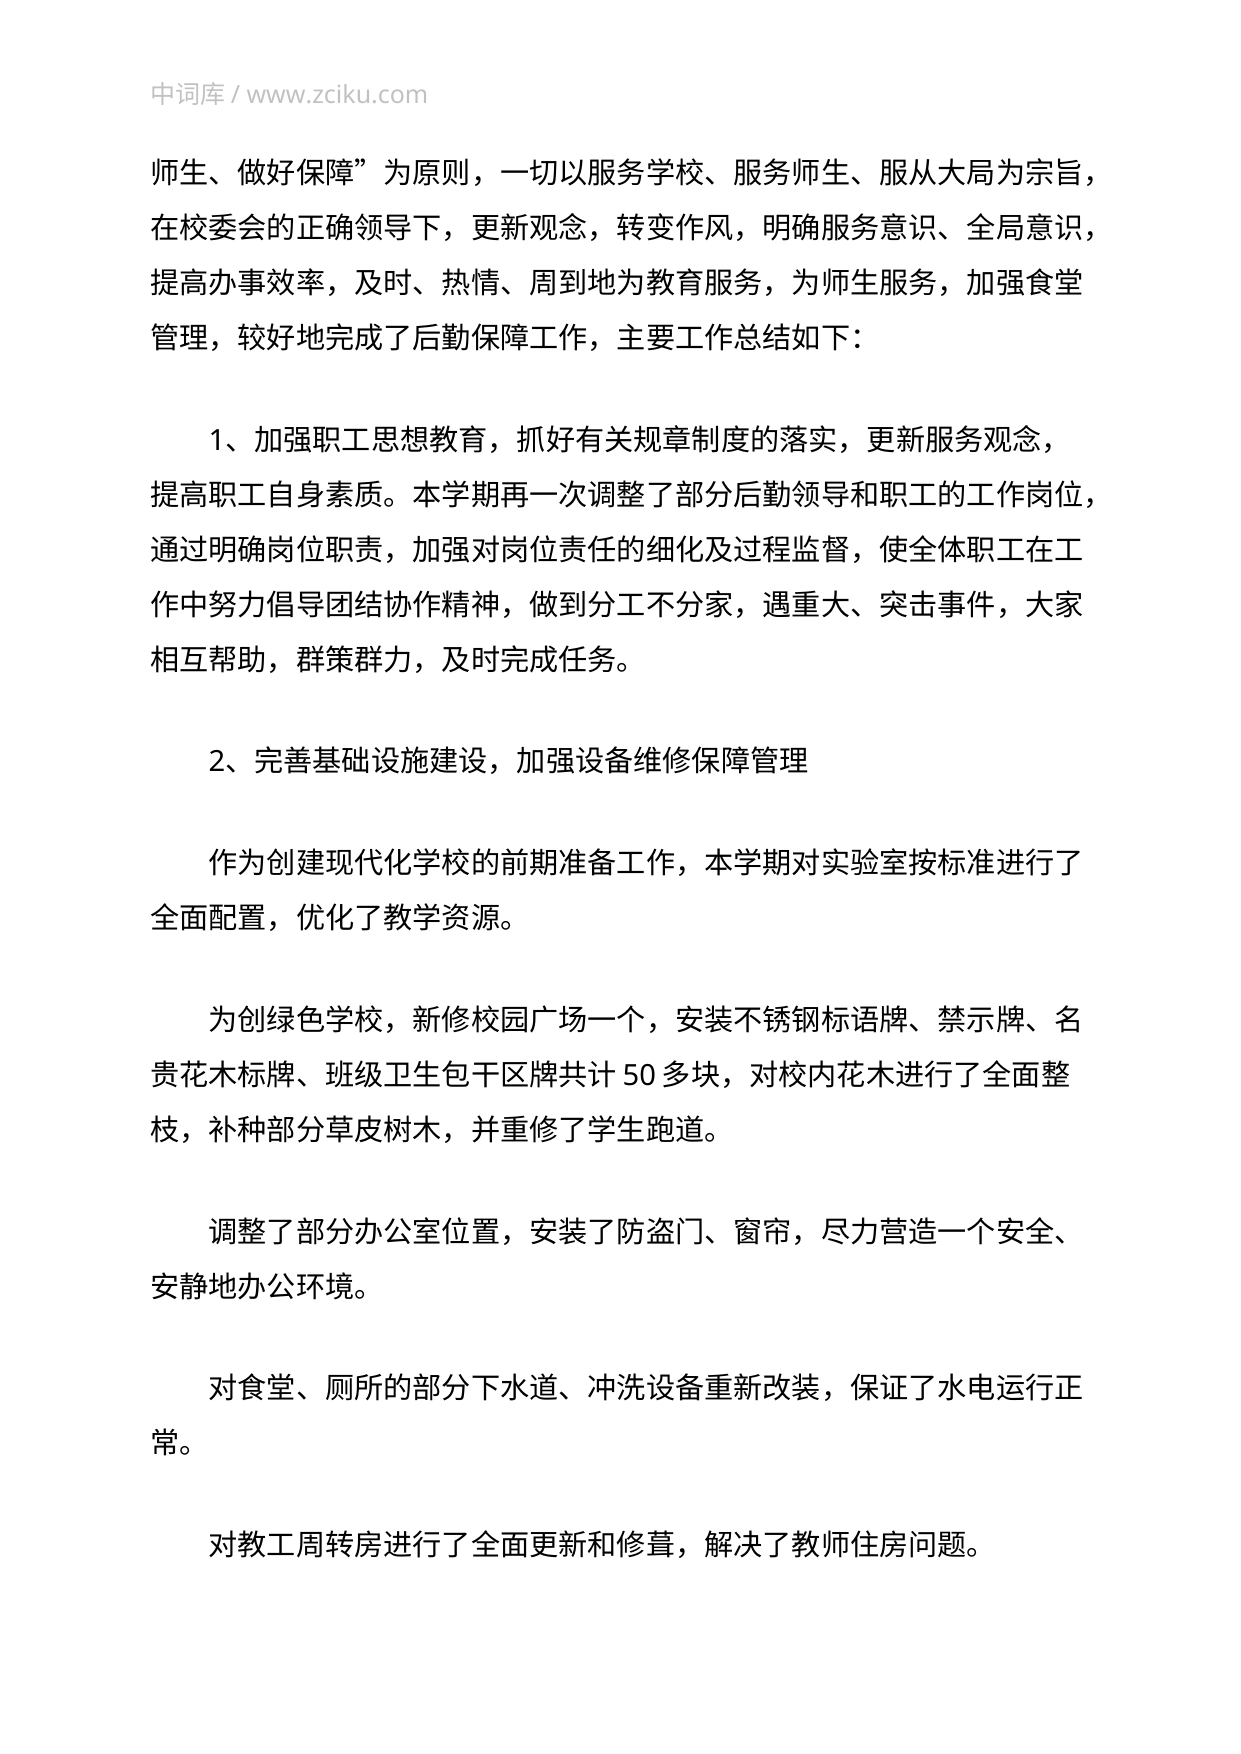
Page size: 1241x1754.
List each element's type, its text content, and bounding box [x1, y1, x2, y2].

text 作为创建现代化学校的前期准备工作，本学期对实验室按标准进行了全面配置，优化了教学资源。 [150, 840, 1090, 937]
text 对食堂、厕所的部分下水道、冲洗设备重新改装，保证了水电运行正常。 [150, 1365, 1090, 1462]
text 2、完善基础设施建设，加强设备维修保障管理 [150, 738, 1090, 780]
text 1、加强职工思想教育，抓好有关规章制度的落实，更新服务观念，提高职工自身素质。本学期再一次调整了部分后勤领导和职工的工作岗位，通过明确岗位职责，加强对岗位责任的细化及过程监督，使全体职工在工作中努力倡导团结协作精神，做到分工不分家，遇重大、突击事件，大家相互帮助，群策群力，及时完成任务。 [150, 416, 1090, 678]
text 为创绿色学校，新修校园广场一个，安装不锈钢标语牌、禁示牌、名贵花木标牌、班级卫生包干区牌共计50多块，对校内花木进行了全面整枝，补种部分草皮树木，并重修了学生跑道。 [150, 997, 1090, 1149]
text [150, 150, 1090, 357]
text 调整了部分办公室位置，安装了防盗门、窗帘，尽力营造一个安全、安静地办公环境。 [150, 1208, 1090, 1305]
text 对教工周转房进行了全面更新和修葺，解决了教师住房问题。 [150, 1522, 1090, 1564]
